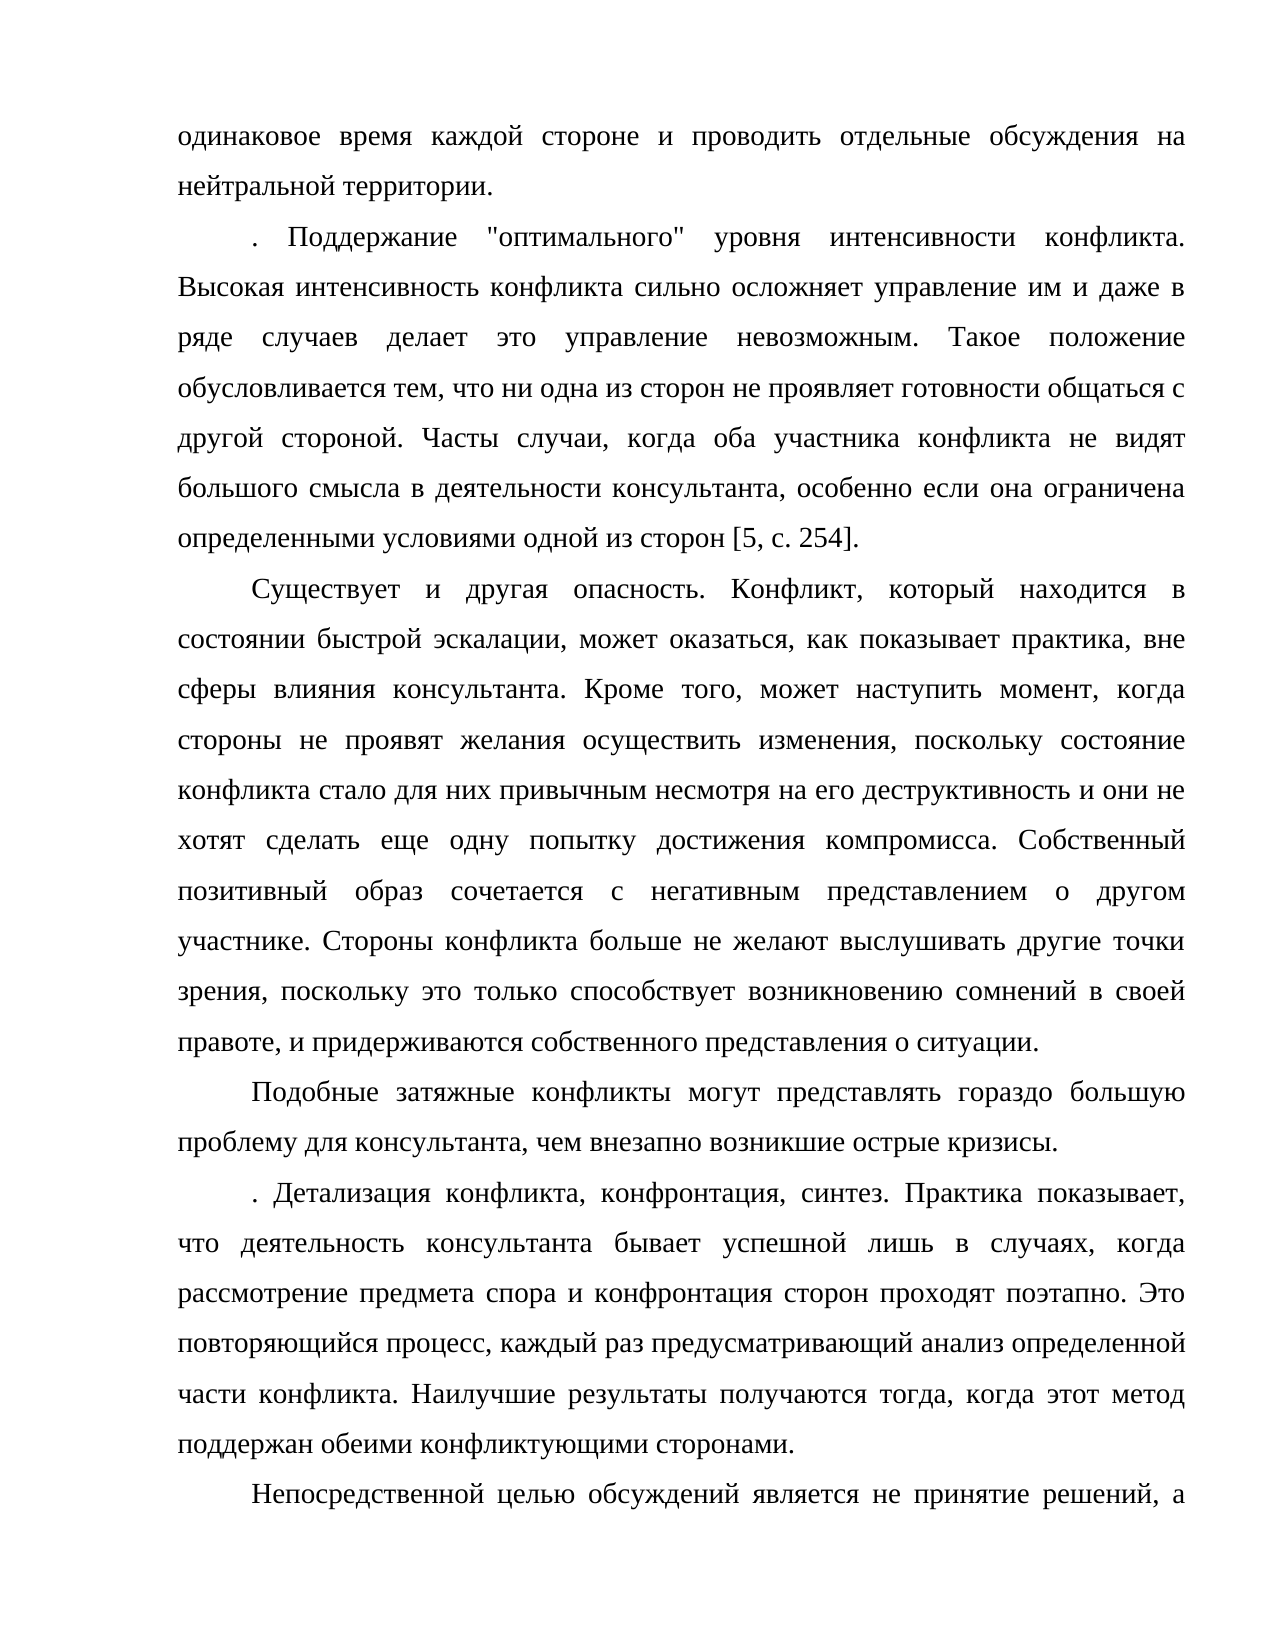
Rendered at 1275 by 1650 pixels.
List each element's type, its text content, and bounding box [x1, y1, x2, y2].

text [177, 1477, 1186, 1510]
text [177, 118, 1186, 202]
text . Детализация конфликта, конфронтация, синтез. Практика показывает, что деятельность консультанта бывает успешной лишь в случаях, когда рассмотрение предмета спора и конфронтация сторон проходят поэтапно. Это повторяющийся процесс, каждый раз предусматривающий анализ определенной части конфликта. Наилучшие результаты получаются тогда, когда этот метод поддержан обеими конфликтующими сторонами. [177, 1175, 1186, 1460]
text . Поддержание "оптимального" уровня интенсивности конфликта. Высокая интенсивность конфликта сильно осложняет управление им и даже в ряде случаев делает это управление невозможным. Такое положение обусловливается тем, что ни одна из сторон не проявляет готовности общаться с другой стороной. Часты случаи, когда оба участника конфликта не видят большого смысла в деятельности консультанта, особенно если она ограничена определенными условиями одной из сторон [5, с. 254]. [177, 219, 1186, 554]
text Подобные затяжные конфликты могут представлять гораздо большую проблему для консультанта, чем внезапно возникшие острые кризисы. [177, 1074, 1186, 1158]
text Существует и другая опасность. Конфликт, который находится в состоянии быстрой эскалации, может оказаться, как показывает практика, вне сферы влияния консультанта. Кроме того, может наступить момент, когда стороны не проявят желания осуществить изменения, поскольку состояние конфликта стало для них привычным несмотря на его деструктивность и они не хотят сделать еще одну попытку достижения компромисса. Собственный позитивный образ сочетается с негативным представлением о другом участнике. Стороны конфликта больше не желают выслушивать другие точки зрения, поскольку это только способствует возникновению сомнений в своей правоте, и придерживаются собственного представления о ситуации. [177, 571, 1186, 1057]
